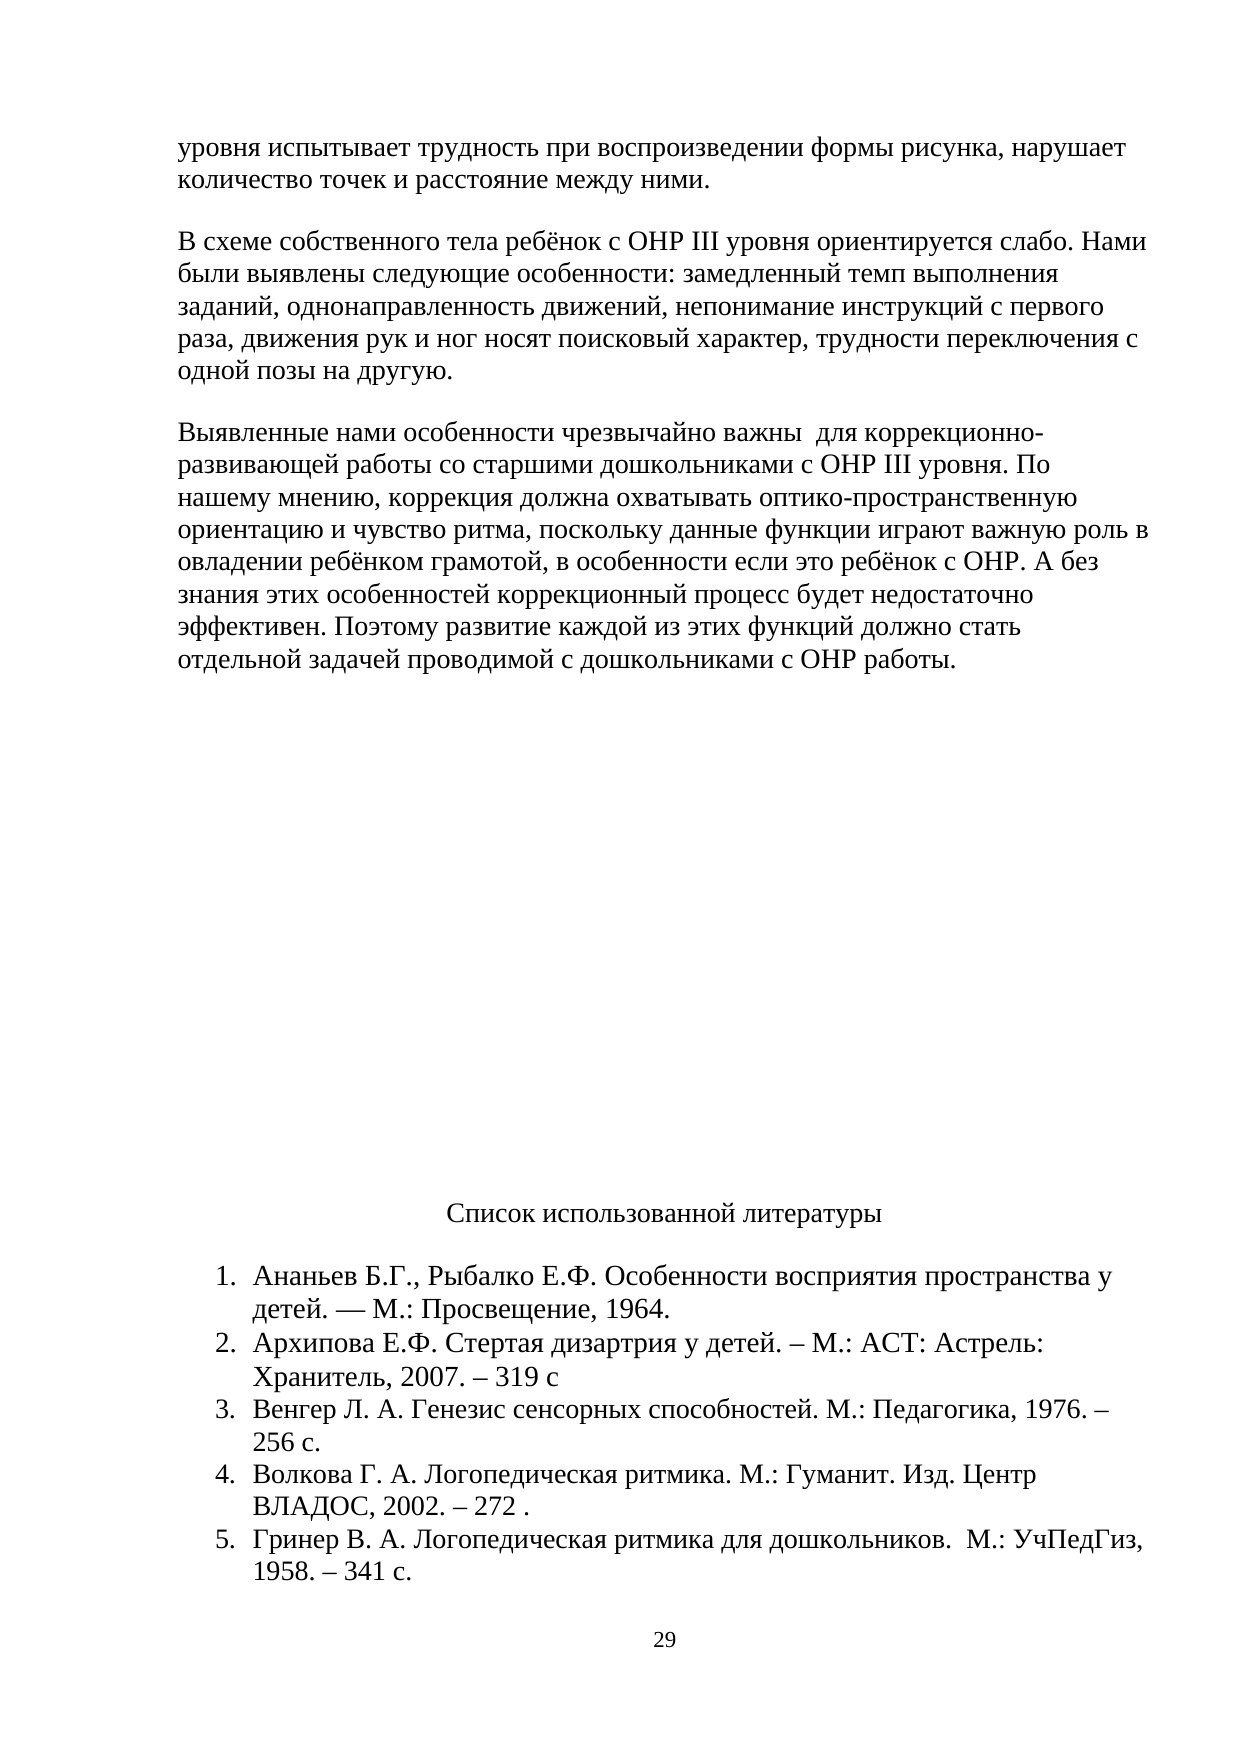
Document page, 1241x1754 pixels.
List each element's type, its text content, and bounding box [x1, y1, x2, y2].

list Архипова Е.Ф. Стертая дизартрия у детей. – М.: АСТ: Астрель: Хранитель, 2007. – 319 с [215, 1390, 1152, 1457]
text В схеме собственного тела ребёнок с ОНР III уровня ориентируется слабо. Нами были выявлены следующие особенности: замедленный темп выполнения заданий, однонаправленность движений, непонимание инструкций с первого раза, движения рук и ног носят поисковый характер, трудности переключения с одной позы на другую. [177, 288, 1152, 451]
text Развитие оптико-пространственных представлений данной категории детей не только отстает от нормы, но и имеет свои особенности. Дошкольник с ОНР III уровня испытывает трудность при воспроизведении формы рисунка, нарушает количество точек и расстояние между ними. [177, 130, 1152, 259]
list Волкова Г. А. Логопедическая ритмика. М.: Гуманит. Изд. Центр ВЛАДОС, 2002. – 272 . [215, 1522, 1152, 1587]
list Венгер Л. А. Генезис сенсорных способностей. М.: Педагогика, 1976. – 256 с. [215, 1457, 1152, 1522]
text Выявленные нами особенности чрезвычайно важны для коррекционно-развивающей работы со старшими дошкольниками с ОНР III уровня. По нашему мнению, коррекция должна охватывать оптико-пространственную ориентацию и чувство ритма, поскольку данные функции играют важную роль в овладении ребёнком грамотой, в особенности если это ребёнок с ОНР. А без знания этих особенностей коррекционный процесс будет недостаточно эффективен. Поэтому развитие каждой из этих функций должно стать отдельной задачей проводимой с дошкольниками с ОНР работы. [177, 480, 1152, 739]
text Список использованной литературы [177, 1261, 1152, 1294]
list Ананьев Б.Г., Рыбалко Е.Ф. Особенности восприятия пространства у детей. — М.: Просвещение, 1964. [671, 1323, 1152, 1390]
